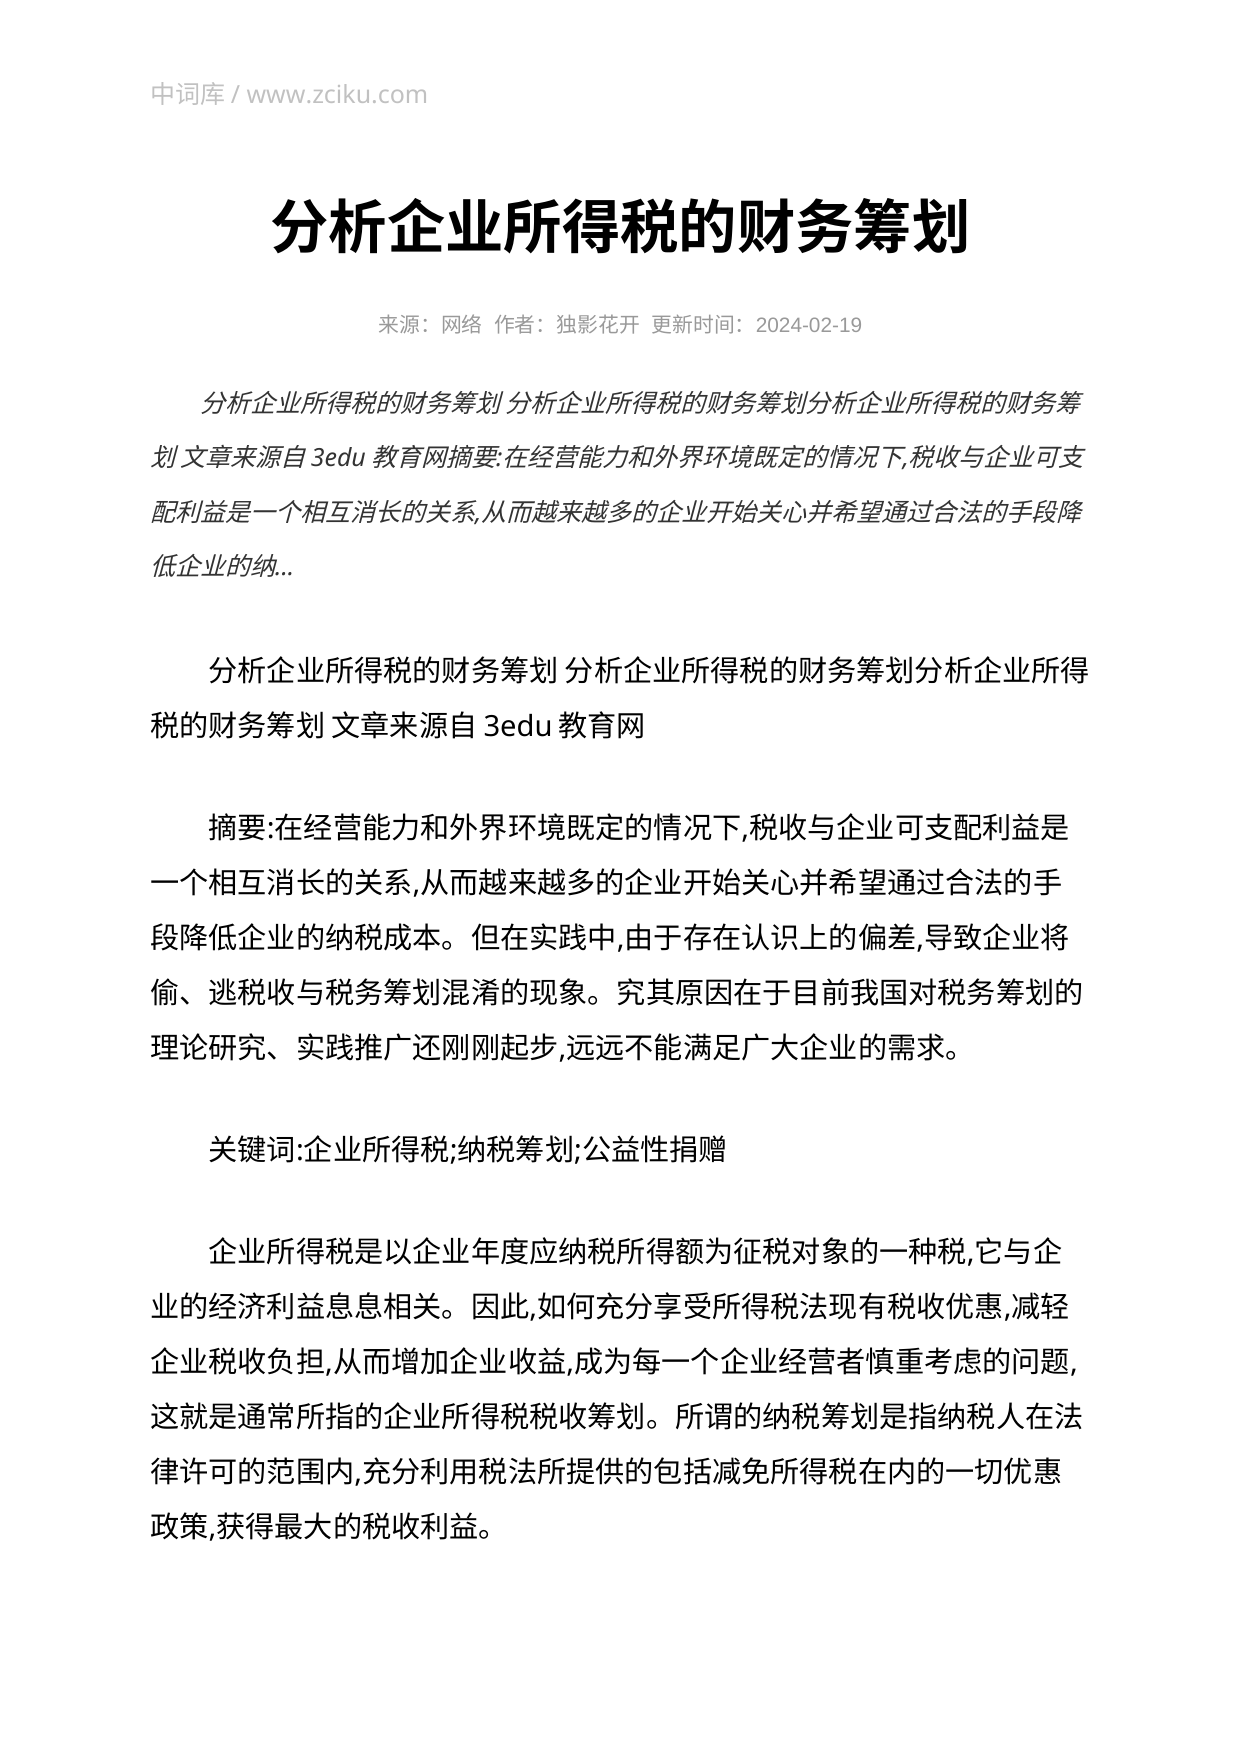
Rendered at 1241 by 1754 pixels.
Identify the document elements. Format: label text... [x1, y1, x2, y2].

text 分析企业所得税的财务筹划 分析企业所得税的财务筹划分析企业所得税的财务筹划 文章来源自3edu教育网摘要:在经营能力和外界环境既定的情况下,税收与企业可支配利益是一个相互消长的关系,从而越来越多的企业开始关心并希望通过合法的手段降低企业的纳... [150, 383, 1090, 583]
text 来源：网络 作者：独影花开 更新时间：2024-02-19 [150, 313, 1090, 337]
text 分析企业所得税的财务筹划 分析企业所得税的财务筹划分析企业所得税的财务筹划 文章来源自3edu教育网 [150, 648, 1090, 745]
subtitle 分析企业所得税的财务筹划 [150, 181, 1090, 266]
text 摘要:在经营能力和外界环境既定的情况下,税收与企业可支配利益是一个相互消长的关系,从而越来越多的企业开始关心并希望通过合法的手段降低企业的纳税成本。但在实践中,由于存在认识上的偏差,导致企业将偷、逃税收与税务筹划混淆的现象。究其原因在于目前我国对税务筹划的理论研究、实践推广还刚刚起步,远远不能满足广大企业的需求。 [150, 805, 1090, 1067]
text 企业所得税是以企业年度应纳税所得额为征税对象的一种税,它与企业的经济利益息息相关。因此,如何充分享受所得税法现有税收优惠,减轻企业税收负担,从而增加企业收益,成为每一个企业经营者慎重考虑的问题,这就是通常所指的企业所得税税收筹划。所谓的纳税筹划是指纳税人在法律许可的范围内,充分利用税法所提供的包括减免所得税在内的一切优惠政策,获得最大的税收利益。 [150, 1228, 1090, 1546]
text 关键词:企业所得税;纳税筹划;公益性捐赠 [150, 1127, 1090, 1169]
